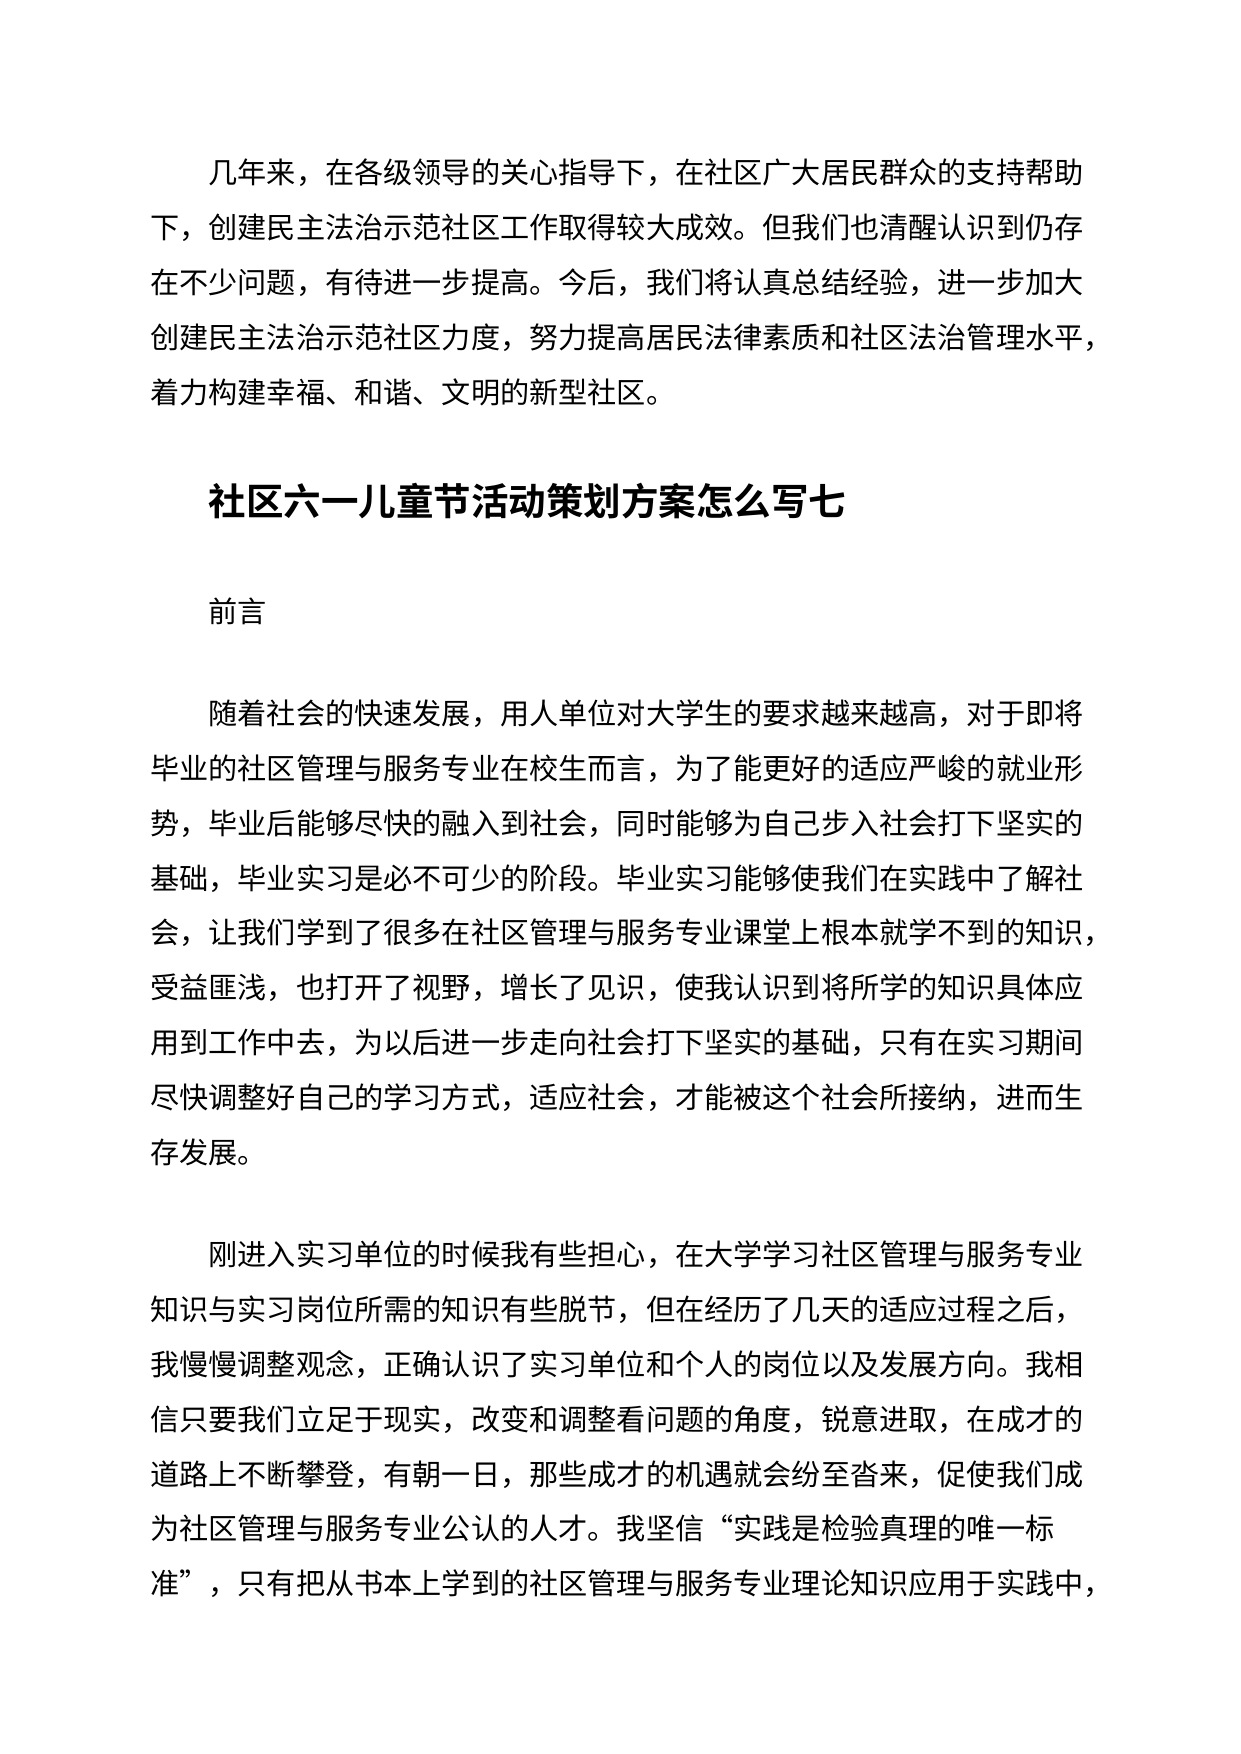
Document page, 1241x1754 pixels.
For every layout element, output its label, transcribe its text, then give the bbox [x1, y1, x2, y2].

text 前言 [150, 589, 1090, 631]
text 几年来，在各级领导的关心指导下，在社区广大居民群众的支持帮助下，创建民主法治示范社区工作取得较大成效。但我们也清醒认识到仍存在不少问题，有待进一步提高。今后，我们将认真总结经验，进一步加大创建民主法治示范社区力度，努力提高居民法律素质和社区法治管理水平，着力构建幸福、和谐、文明的新型社区。 [150, 150, 1090, 412]
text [150, 1231, 1090, 1603]
text 社区六一儿童节活动策划方案怎么写七 [150, 471, 1090, 526]
text 随着社会的快速发展，用人单位对大学生的要求越来越高，对于即将毕业的社区管理与服务专业在校生而言，为了能更好的适应严峻的就业形势，毕业后能够尽快的融入到社会，同时能够为自己步入社会打下坚实的基础，毕业实习是必不可少的阶段。毕业实习能够使我们在实践中了解社会，让我们学到了很多在社区管理与服务专业课堂上根本就学不到的知识，受益匪浅，也打开了视野，增长了见识，使我认识到将所学的知识具体应用到工作中去，为以后进一步走向社会打下坚实的基础，只有在实习期间尽快调整好自己的学习方式，适应社会，才能被这个社会所接纳，进而生存发展。 [150, 691, 1090, 1172]
